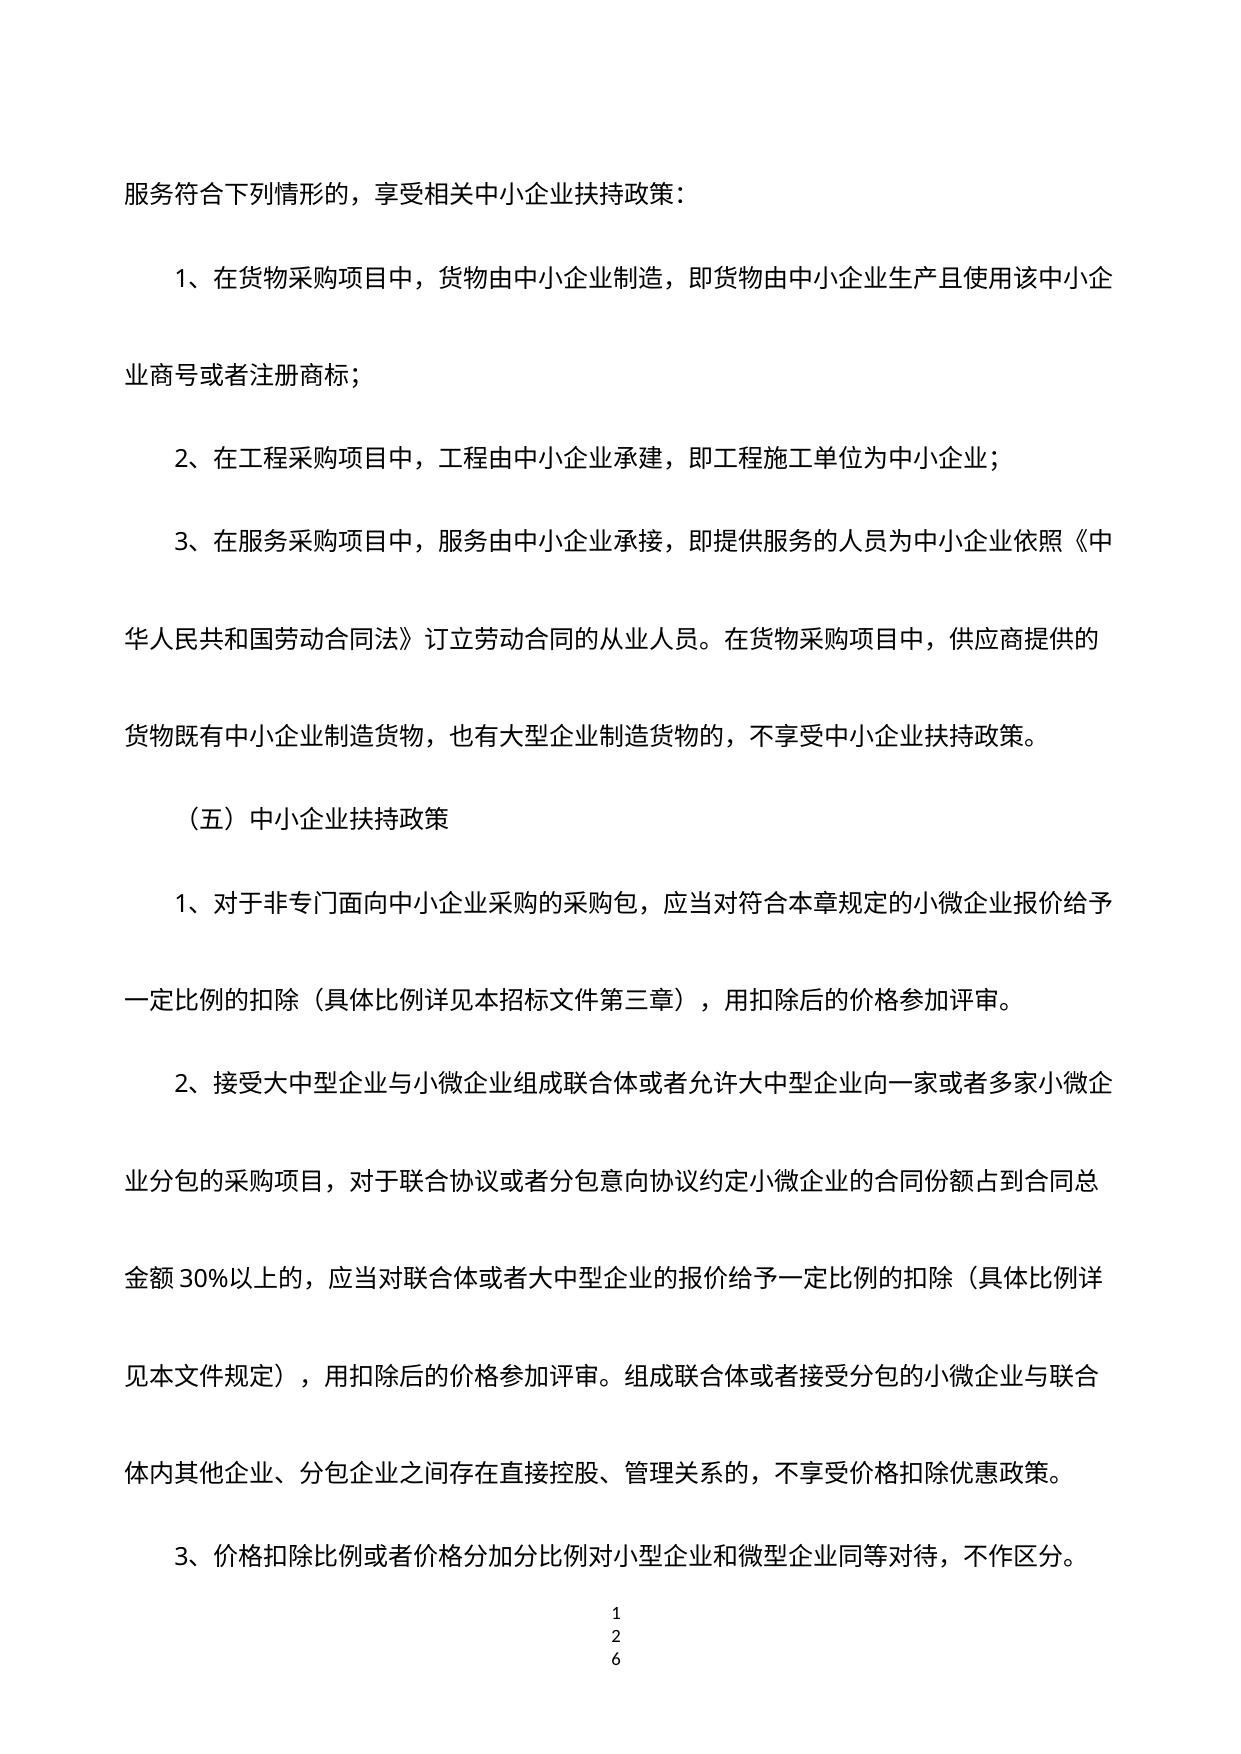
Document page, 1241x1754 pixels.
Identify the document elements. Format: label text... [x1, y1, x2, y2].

text 1、在货物采购项目中，货物由中小企业制造，即货物由中小企业生产且使用该中小企业商号或者注册商标； [124, 244, 1116, 406]
text 3、在服务采购项目中，服务由中小企业承接，即提供服务的人员为中小企业依照《中华人民共和国劳动合同法》订立劳动合同的从业人员。在货物采购项目中，供应商提供的货物既有中小企业制造货物，也有大型企业制造货物的，不享受中小企业扶持政策。 [124, 507, 1116, 767]
text 1、对于非专门面向中小企业采购的采购包，应当对符合本章规定的小微企业报价给予一定比例的扣除（具体比例详见本招标文件第三章），用扣除后的价格参加评审。 [124, 869, 1116, 1031]
text 2、接受大中型企业与小微企业组成联合体或者允许大中型企业向一家或者多家小微企业分包的采购项目，对于联合协议或者分包意向协议约定小微企业的合同份额占到合同总金额30%以上的，应当对联合体或者大中型企业的报价给予一定比例的扣除（具体比例详见本文件规定），用扣除后的价格参加评审。组成联合体或者接受分包的小微企业与联合体内其他企业、分包企业之间存在直接控股、管理关系的，不享受价格扣除优惠政策。 [124, 1049, 1116, 1504]
text 2、在工程采购项目中，工程由中小企业承建，即工程施工单位为中小企业； [124, 424, 1116, 489]
text （五）中小企业扶持政策 [124, 786, 1116, 851]
text 3、价格扣除比例或者价格分加分比例对小型企业和微型企业同等对待，不作区分。 [124, 1522, 1116, 1587]
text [124, 161, 1116, 226]
